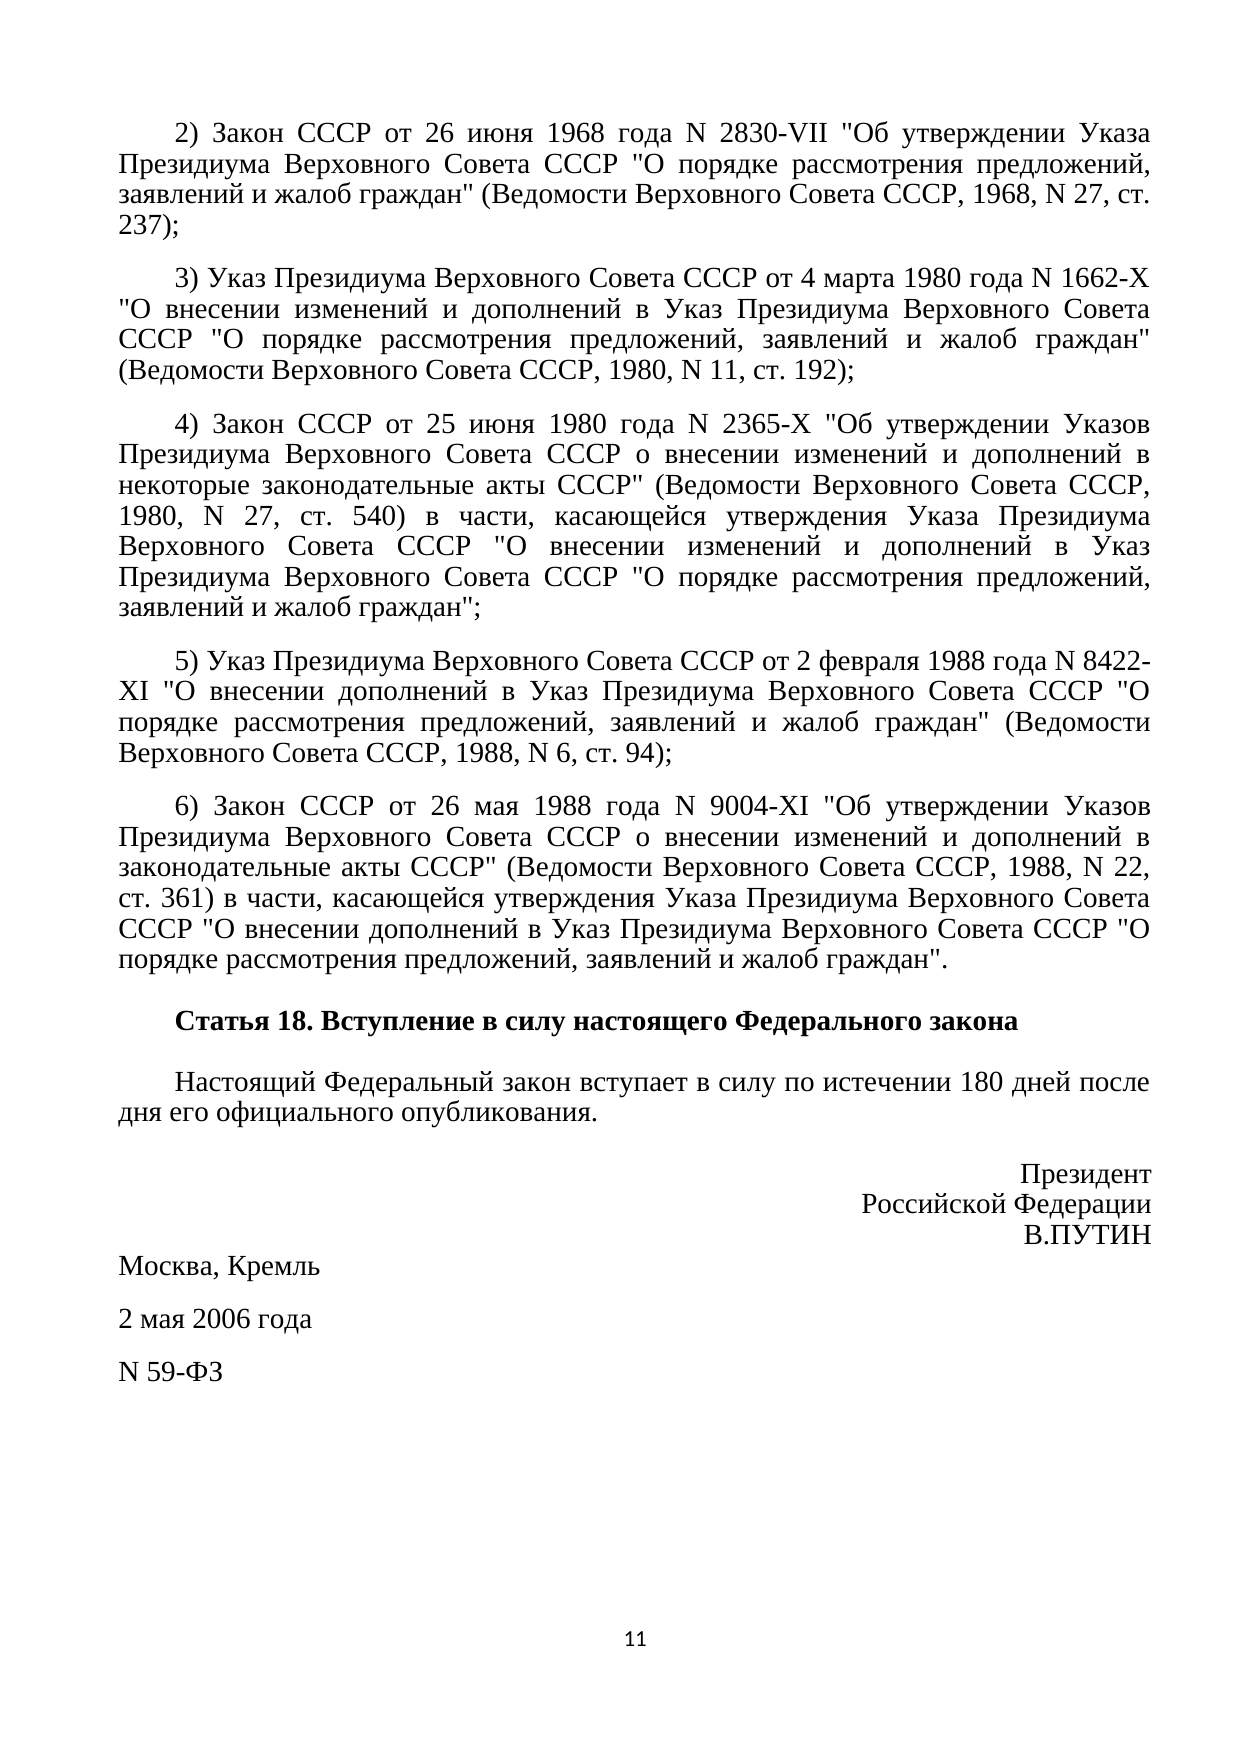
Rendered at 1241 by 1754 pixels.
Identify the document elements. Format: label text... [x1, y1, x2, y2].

text Президент [118, 1159, 1152, 1189]
text Статья 18. Вступление в силу настоящего Федерального закона [118, 1006, 1152, 1036]
text Москва, Кремль [118, 1251, 1152, 1281]
text 2 мая 2006 года [118, 1304, 1152, 1334]
text Настоящий Федеральный закон вступает в силу по истечении 180 дней после дня его официального опубликования. [118, 1067, 1152, 1128]
text N 59-ФЗ [118, 1357, 1152, 1388]
text В.ПУТИН [118, 1220, 1152, 1251]
text 3) Указ Президиума Верховного Совета СССР от 4 марта 1980 года N 1662-X "О внесении изменений и дополнений в Указ Президиума Верховного Совета СССР "О порядке рассмотрения предложений, заявлений и жалоб граждан" (Ведомости Верховного Совета СССР, 1980, N 11, ст. 192); [118, 263, 1152, 386]
text Российской Федерации [118, 1189, 1152, 1220]
text 5) Указ Президиума Верховного Совета СССР от 2 февраля 1988 года N 8422-XI "О внесении дополнений в Указ Президиума Верховного Совета СССР "О порядке рассмотрения предложений, заявлений и жалоб граждан" (Ведомости Верховного Совета СССР, 1988, N 6, ст. 94); [118, 646, 1152, 768]
text 4) Закон СССР от 25 июня 1980 года N 2365-X "Об утверждении Указов Президиума Верховного Совета СССР о внесении изменений и дополнений в некоторые законодательные акты СССР" (Ведомости Верховного Совета СССР, 1980, N 27, ст. 540) в части, касающейся утверждения Указа Президиума Верховного Совета СССР "О внесении изменений и дополнений в Указ Президиума Верховного Совета СССР "О порядке рассмотрения предложений, заявлений и жалоб граждан"; [118, 409, 1152, 623]
text 6) Закон СССР от 26 мая 1988 года N 9004-XI "Об утверждении Указов Президиума Верховного Совета СССР о внесении изменений и дополнений в законодательные акты СССР" (Ведомости Верховного Совета СССР, 1988, N 22, ст. 361) в части, касающейся утверждения Указа Президиума Верховного Совета СССР "О внесении дополнений в Указ Президиума Верховного Совета СССР "О порядке рассмотрения предложений, заявлений и жалоб граждан". [118, 791, 1152, 975]
text 2) Закон СССР от 26 июня 1968 года N 2830-VII "Об утверждении Указа Президиума Верховного Совета СССР "О порядке рассмотрения предложений, заявлений и жалоб граждан" (Ведомости Верховного Совета СССР, 1968, N 27, ст. 237); [118, 118, 1152, 241]
